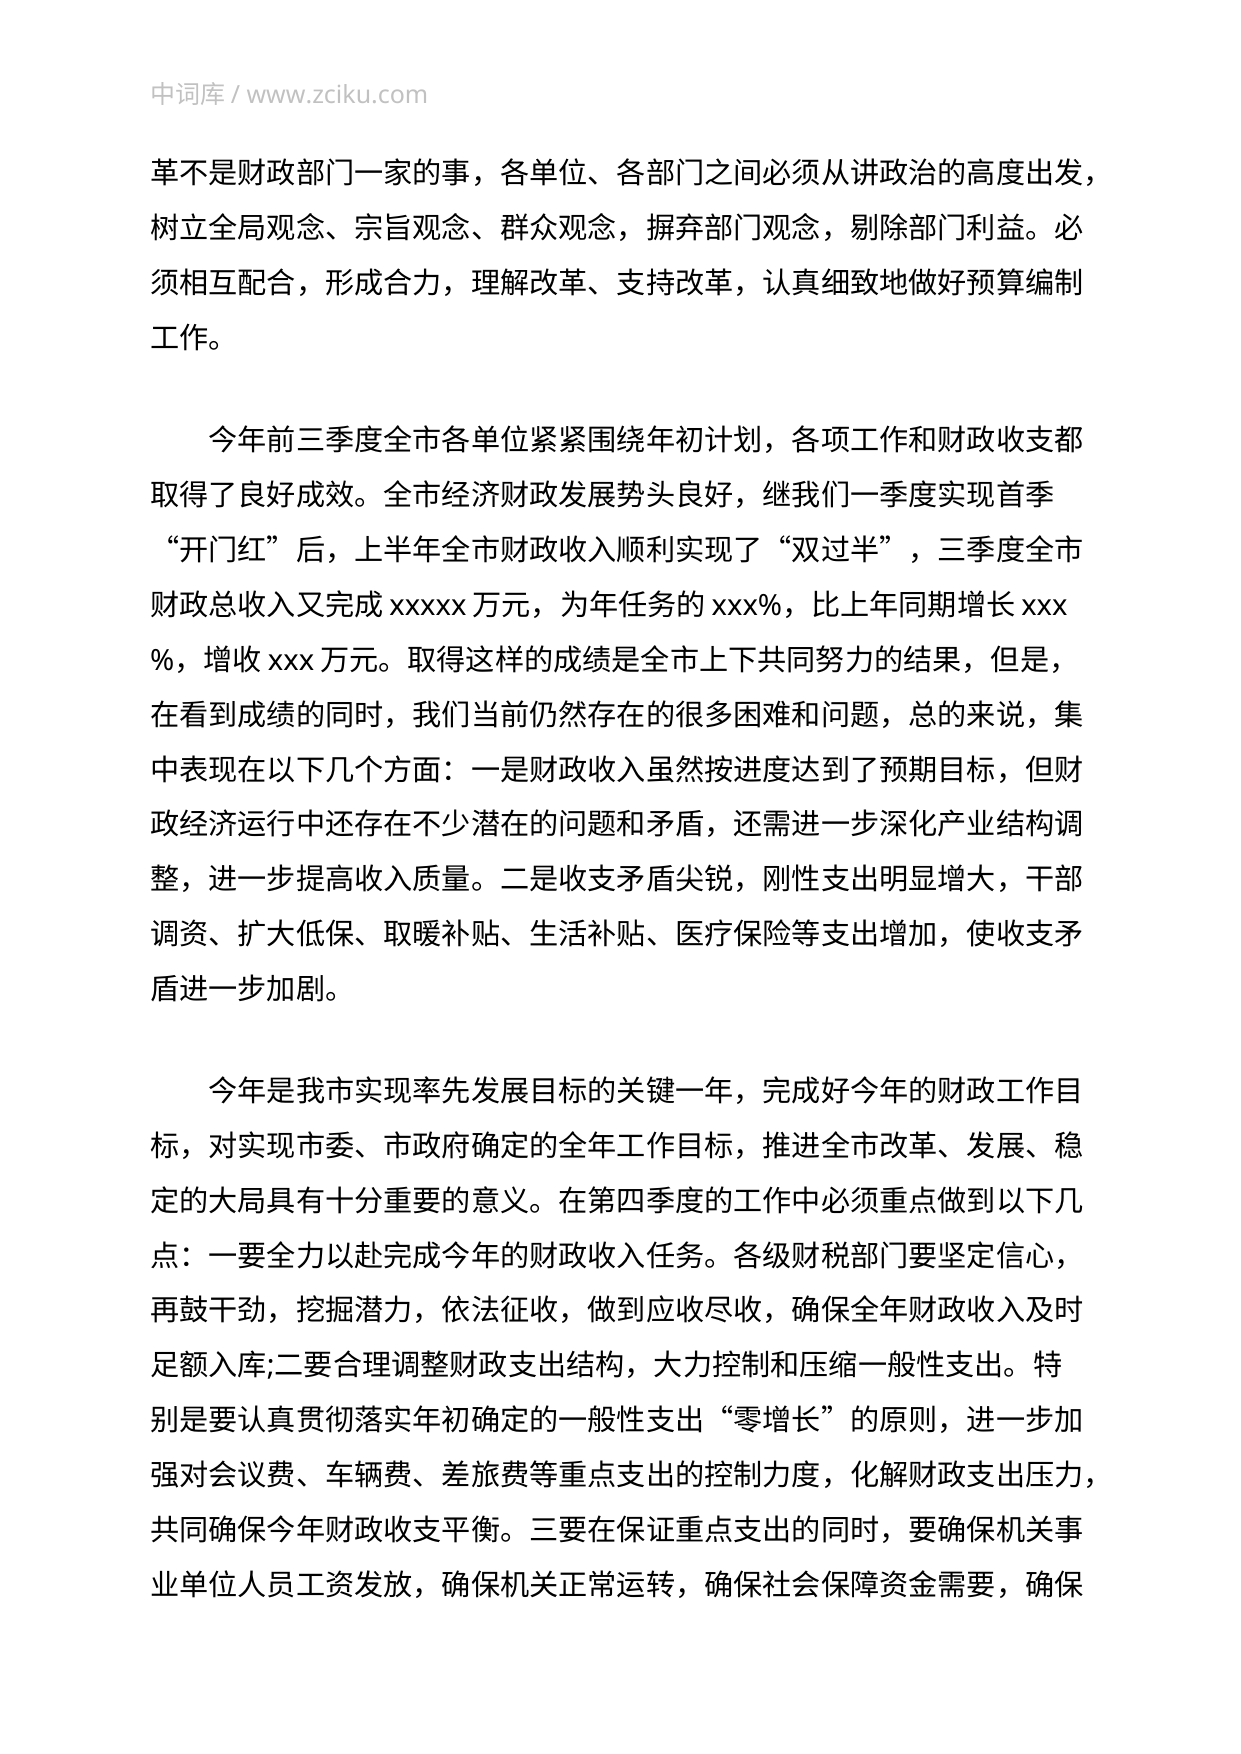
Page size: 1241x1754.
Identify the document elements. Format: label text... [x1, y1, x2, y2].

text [150, 150, 1090, 357]
text 今年前三季度全市各单位紧紧围绕年初计划，各项工作和财政收支都取得了良好成效。全市经济财政发展势头良好，继我们一季度实现首季“开门红”后，上半年全市财政收入顺利实现了“双过半”，三季度全市财政总收入又完成xxxxx万元，为年任务的xxx%，比上年同期增长xxx%，增收xxx万元。取得这样的成绩是全市上下共同努力的结果，但是，在看到成绩的同时，我们当前仍然存在的很多困难和问题，总的来说，集中表现在以下几个方面：一是财政收入虽然按进度达到了预期目标，但财政经济运行中还存在不少潜在的问题和矛盾，还需进一步深化产业结构调整，进一步提高收入质量。二是收支矛盾尖锐，刚性支出明显增大，干部调资、扩大低保、取暖补贴、生活补贴、医疗保险等支出增加，使收支矛盾进一步加剧。 [150, 416, 1090, 1008]
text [150, 1067, 1090, 1604]
